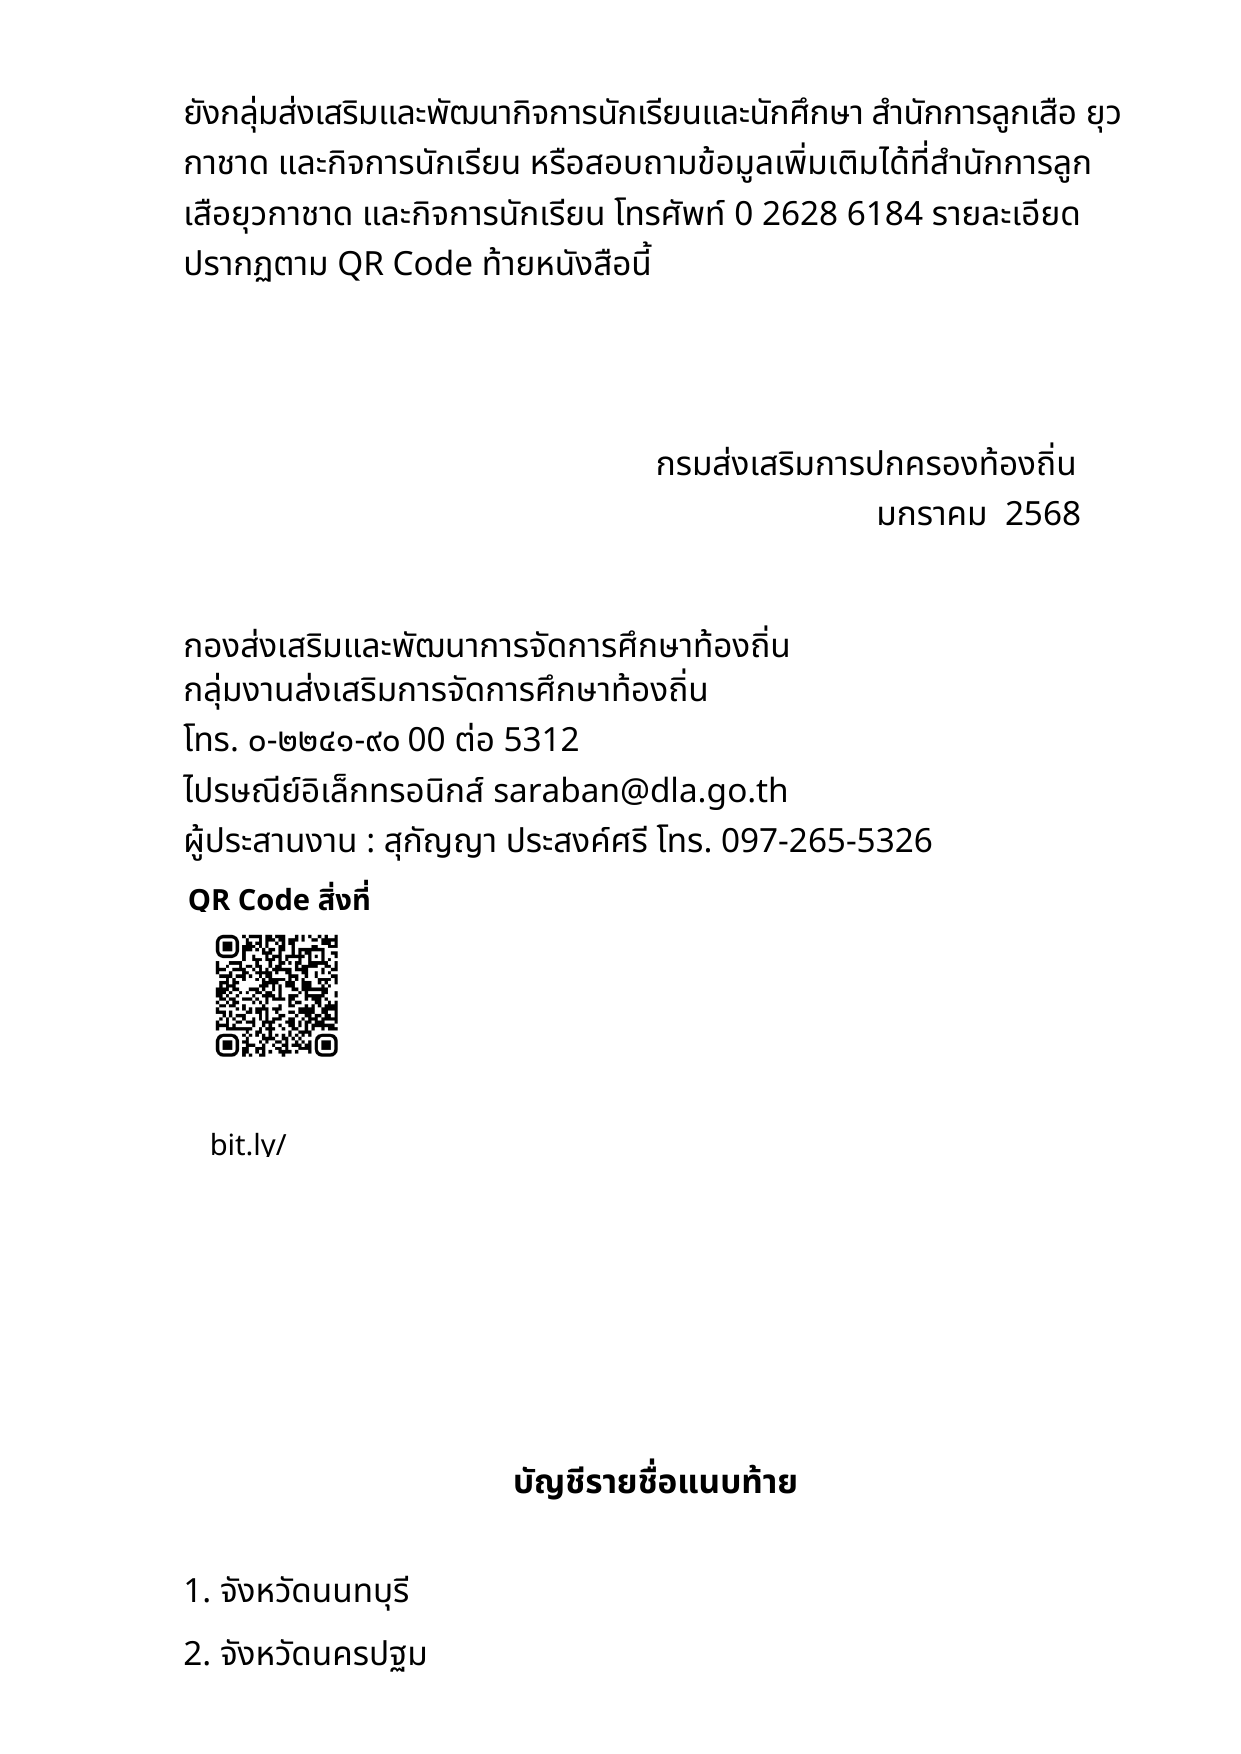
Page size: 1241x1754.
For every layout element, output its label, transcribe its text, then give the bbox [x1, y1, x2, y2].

text กองส่งเสริมและพัฒนาการจัดการศึกษาท้องถิ่น [183, 624, 1128, 666]
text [183, 89, 1128, 291]
text มกราคม 2568 [183, 490, 1128, 541]
text ไปรษณีย์อิเล็กทรอนิกส์ saraban@dla.go.th [183, 767, 1128, 817]
text บัญชีรายชื่อแนบท้าย [183, 1458, 1128, 1509]
picture [209, 928, 344, 1063]
text โทร. ๐-๒๒๔๑-๙๐00 ต่อ 5312 [183, 716, 1128, 767]
text กลุ่มงานส่งเสริมการจัดการศึกษาท้องถิ่น [183, 666, 1128, 716]
text 1. จังหวัดนนทบุรี [183, 1567, 1128, 1617]
text ผู้ประสานงาน : สุกัญญา ประสงค์ศรี โทร. 097-265-5326 [183, 817, 1128, 868]
text กรมส่งเสริมการปกครองท้องถิ่น [183, 439, 1128, 490]
text 2. จังหวัดนครปฐม [183, 1630, 1128, 1680]
